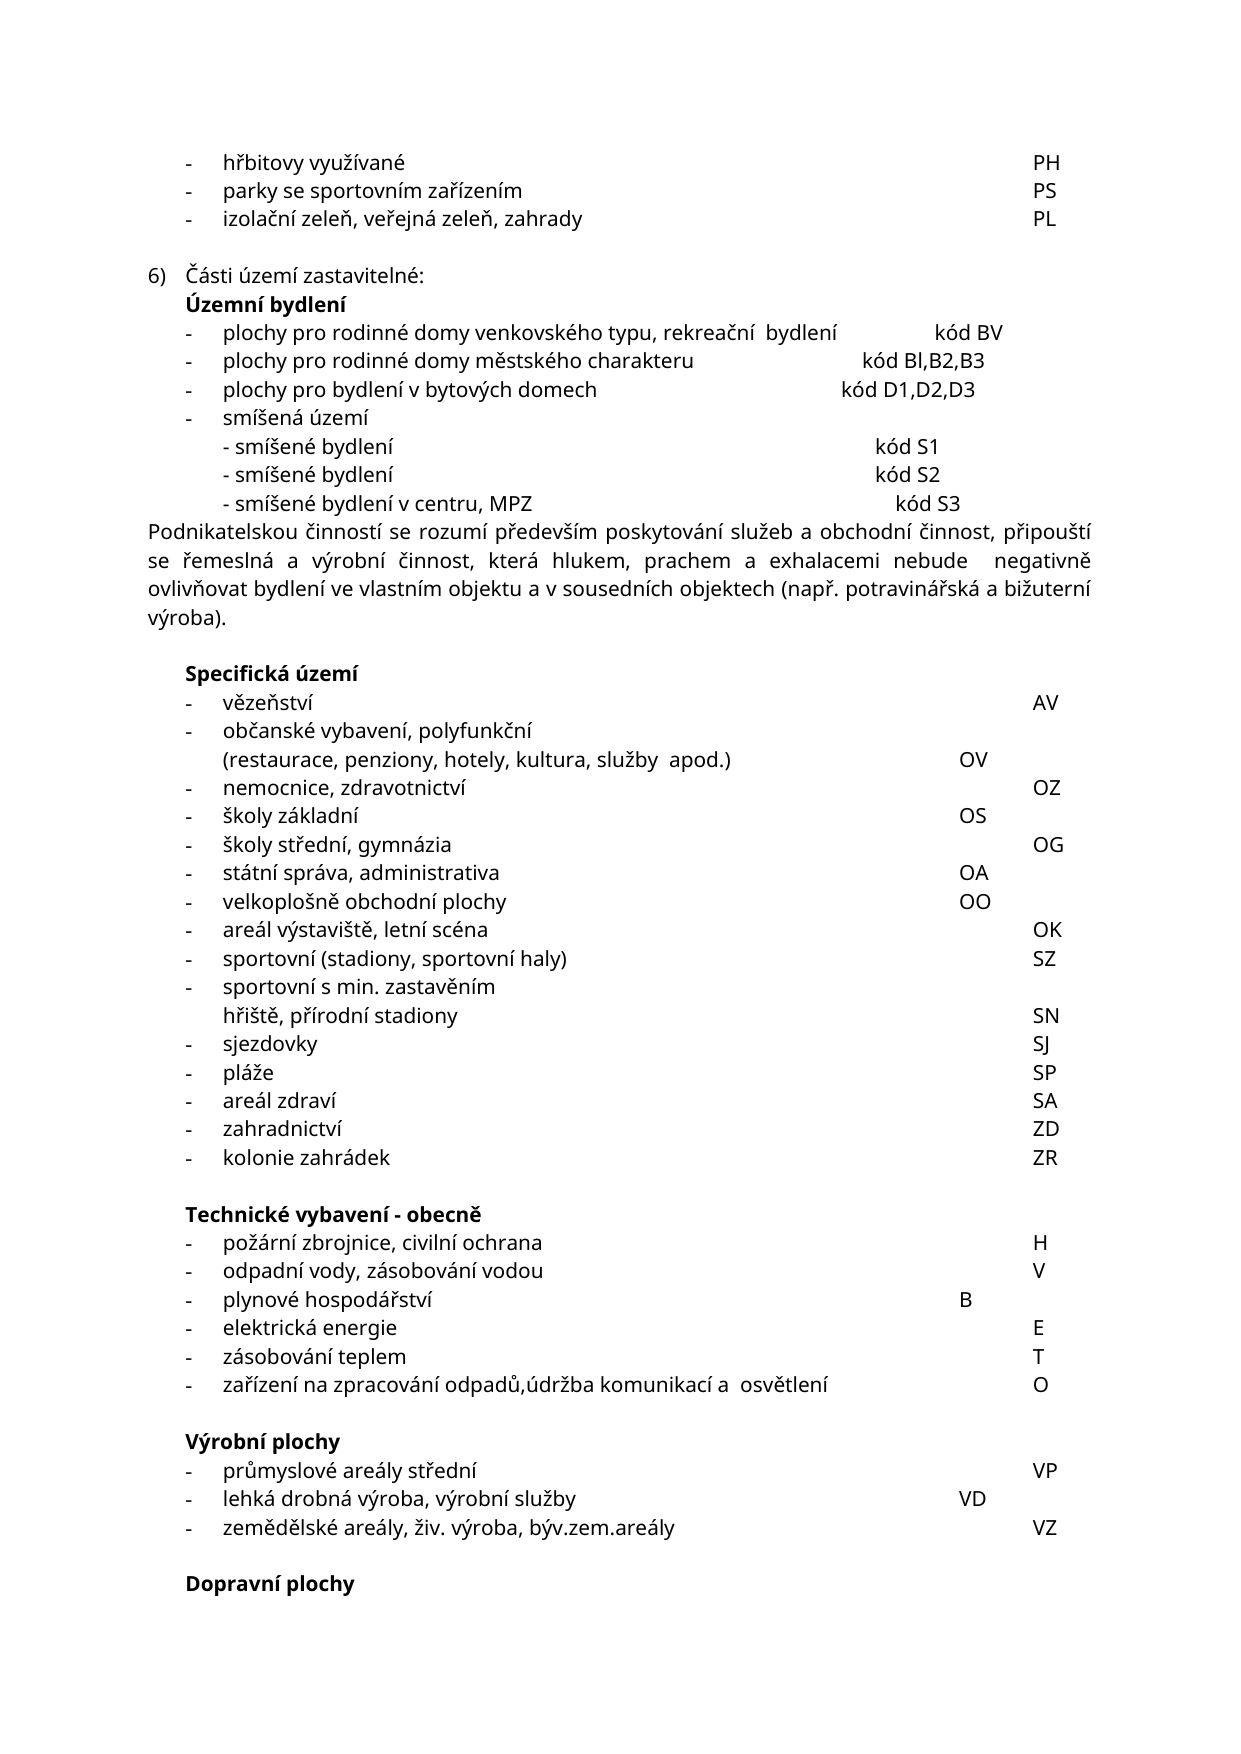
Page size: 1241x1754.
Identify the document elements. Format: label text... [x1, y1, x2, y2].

list plochy pro rodinné domy venkovského typu, rekreační bydlení kód BV [185, 318, 1093, 347]
text Podnikatelskou činností se rozumí především poskytování služeb a obchodní činnost, připouští se řemeslná a výrobní činnost, která hlukem, prachem a exhalacemi nebude negativně ovlivňovat bydlení ve vlastním objektu a v sousedních objektech (např. potravinářská a bižuterní výroba). [148, 517, 1093, 631]
list průmyslové areály střední VP [185, 1456, 1093, 1484]
text (restaurace, penziony, hotely, kultura, služby apod.) OV [223, 745, 1093, 773]
list areál zdraví SA [185, 1086, 1093, 1114]
list kolonie zahrádek ZR [185, 1143, 1093, 1171]
list sjezdovky SJ [185, 1029, 1093, 1058]
list zahradnictví ZD [185, 1114, 1093, 1143]
list plochy pro bydlení v bytových domech kód D1,D2,D3 [185, 375, 1093, 403]
list lehká drobná výroba, výrobní služby VD [185, 1484, 1093, 1513]
list parky se sportovním zařízením PS [185, 176, 1093, 204]
list státní správa, administrativa OA [185, 858, 1093, 887]
text Specifická území [185, 659, 1093, 688]
text Dopravní plochy [185, 1569, 1093, 1598]
list Části území zastavitelné: [148, 261, 1093, 290]
list plochy pro rodinné domy městského charakteru kód Bl,B2,B3 [185, 347, 1093, 375]
list hřbitovy využívané PH [185, 148, 1093, 176]
list pláže SP [185, 1058, 1093, 1086]
text Technické vybavení - obecně [185, 1200, 1093, 1228]
list občanské vybavení, polyfunkční [185, 716, 1093, 745]
list sportovní s min. zastavěním [185, 972, 1093, 1001]
list odpadní vody, zásobování vodou V [185, 1257, 1093, 1285]
list nemocnice, zdravotnictví OZ [185, 773, 1093, 802]
text - smíšené bydlení kód S2 [223, 460, 1093, 489]
list požární zbrojnice, civilní ochrana H [185, 1228, 1093, 1257]
text - smíšené bydlení kód S1 [223, 432, 1093, 460]
list školy základní OS [185, 802, 1093, 830]
list vězeňství AV [185, 688, 1093, 716]
list zásobování teplem T [185, 1342, 1093, 1370]
list elektrická energie E [185, 1313, 1093, 1342]
list zařízení na zpracování odpadů,údržba komunikací a osvětlení O [185, 1370, 1093, 1399]
text Výrobní plochy [185, 1427, 1093, 1456]
list sportovní (stadiony, sportovní haly) SZ [185, 944, 1093, 972]
list velkoplošně obchodní plochy OO [185, 887, 1093, 915]
text - smíšené bydlení v centru, MPZ kód S3 [223, 489, 1093, 517]
list areál výstaviště, letní scéna OK [185, 915, 1093, 944]
list zemědělské areály, živ. výroba, býv.zem.areály VZ [185, 1513, 1093, 1541]
list školy střední, gymnázia OG [185, 830, 1093, 858]
list smíšená území [185, 403, 1093, 432]
list izolační zeleň, veřejná zeleň, zahrady PL [185, 204, 1093, 233]
text hřiště, přírodní stadiony SN [223, 1001, 1093, 1029]
list plynové hospodářství B [185, 1285, 1093, 1313]
text Územní bydlení [185, 290, 1093, 318]
